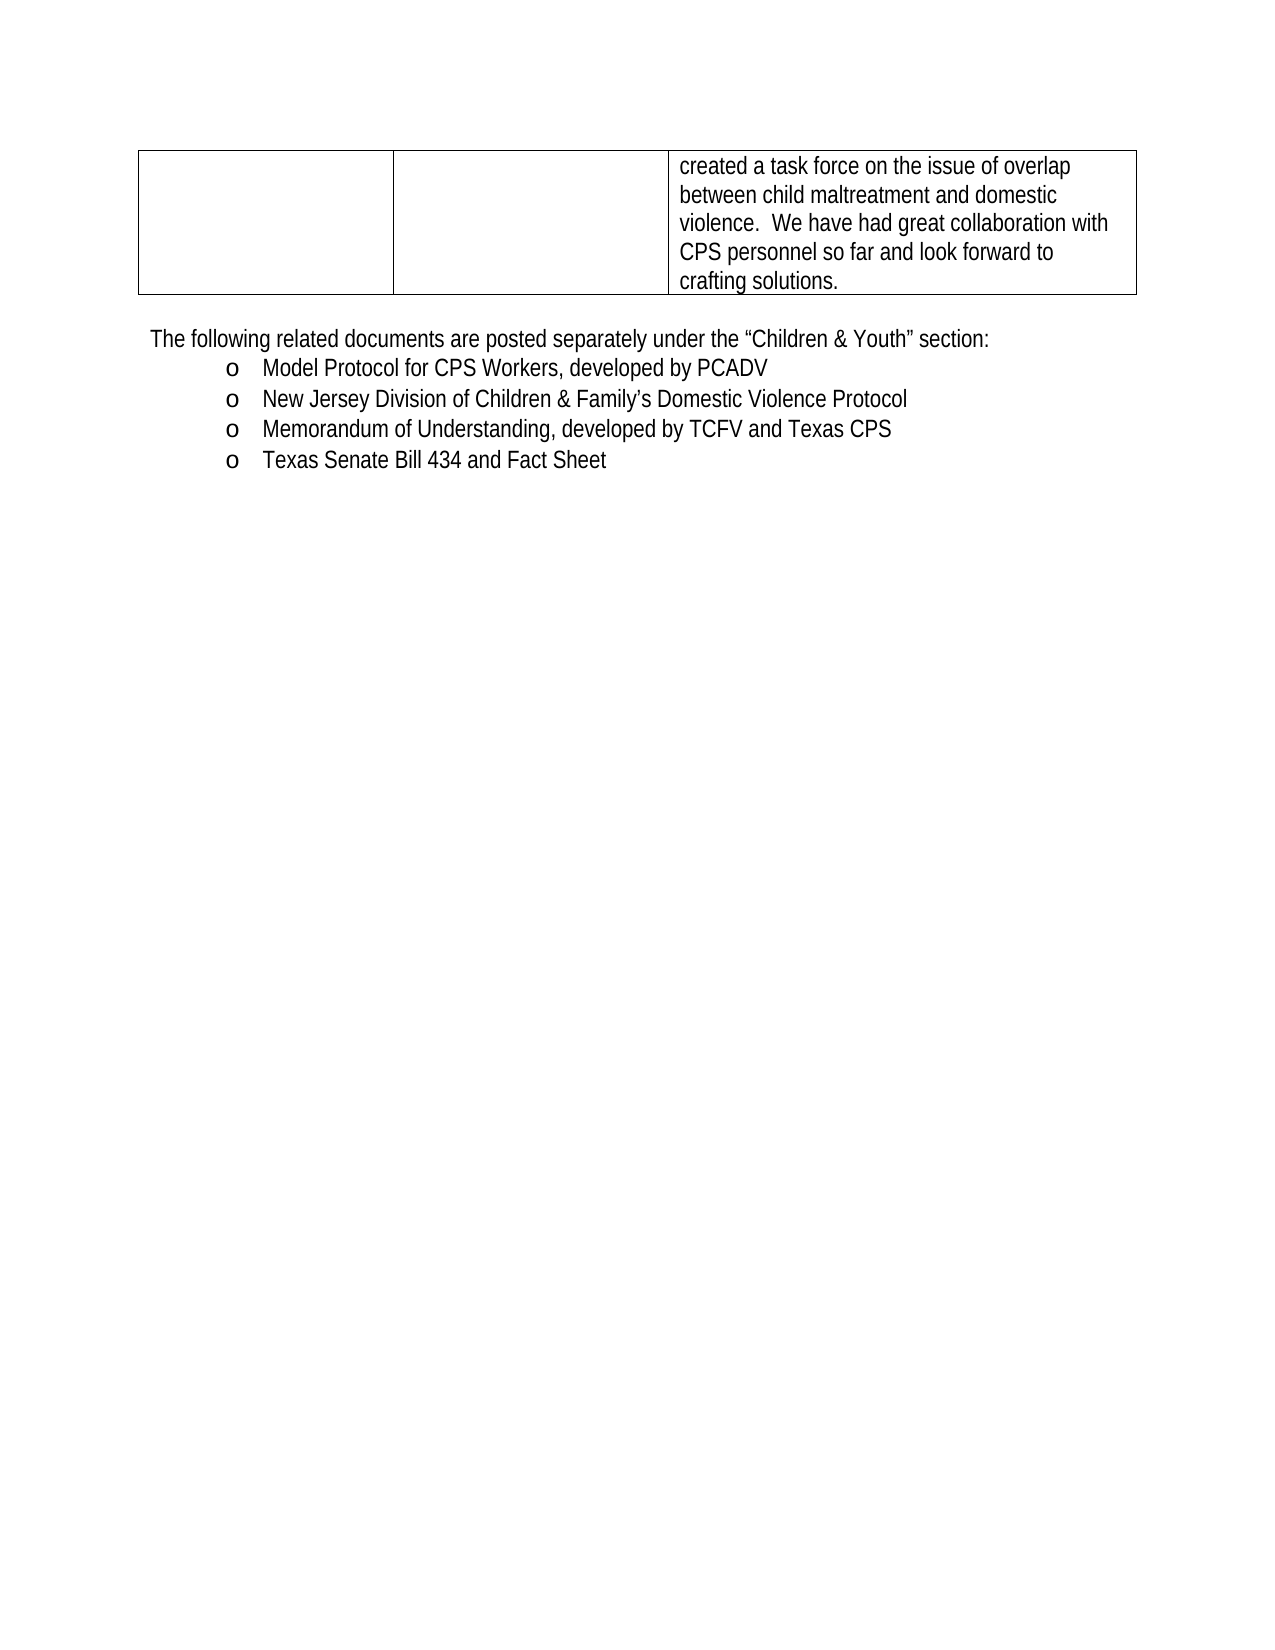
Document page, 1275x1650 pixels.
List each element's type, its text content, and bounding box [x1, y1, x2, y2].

list Memorandum of Understanding, developed by TCFV and Texas CPS [225, 414, 1125, 445]
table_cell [139, 151, 393, 294]
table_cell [669, 151, 1136, 294]
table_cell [394, 151, 668, 294]
list Texas Senate Bill 434 and Fact Sheet [225, 445, 1125, 476]
list Model Protocol for CPS Workers, developed by PCADV [225, 353, 1125, 383]
list New Jersey Division of Children & Family’s Domestic Violence Protocol [225, 383, 1125, 414]
text The following related documents are posted separately under the “Children & Youth” section: [150, 324, 1125, 353]
